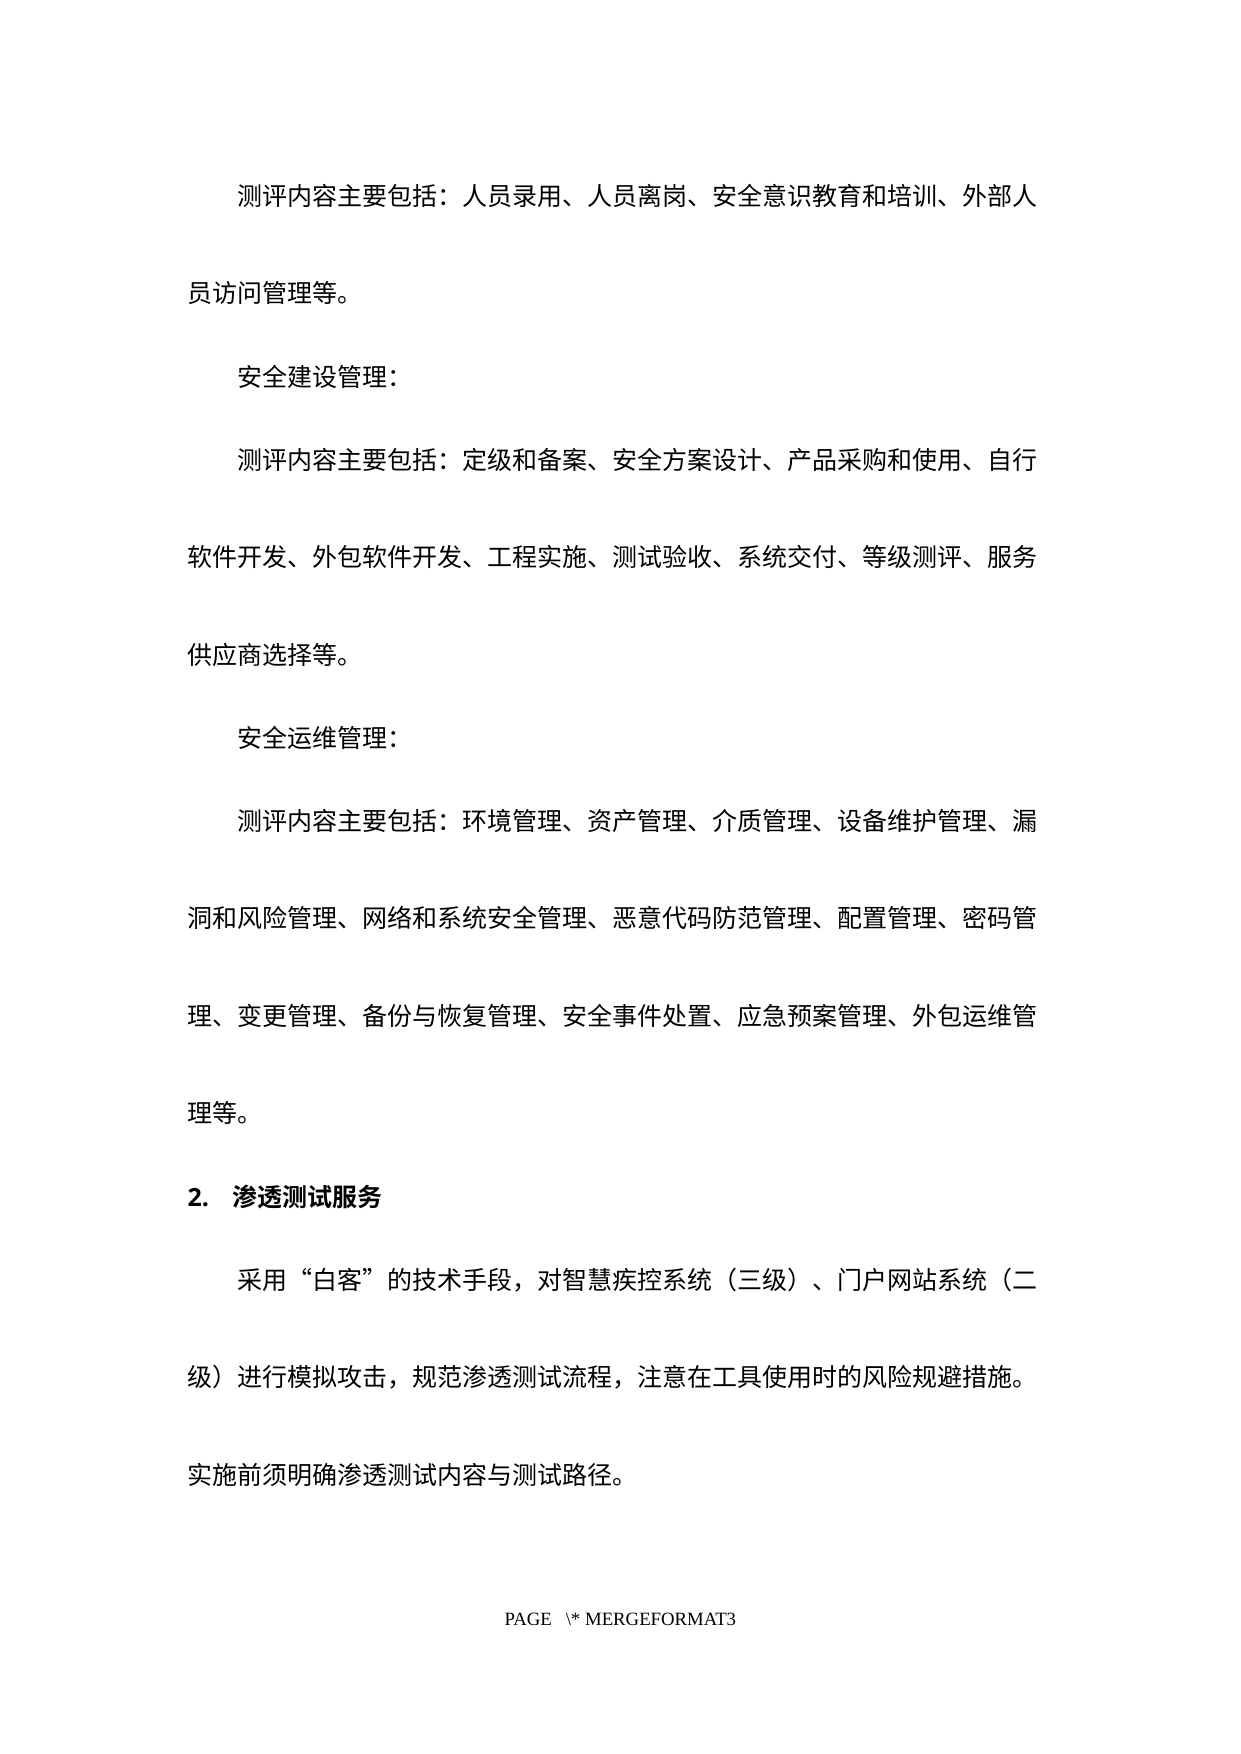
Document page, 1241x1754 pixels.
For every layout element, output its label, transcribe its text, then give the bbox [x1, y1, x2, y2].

list 渗透测试服务 [187, 1163, 1053, 1228]
text 测评内容主要包括：定级和备案、安全方案设计、产品采购和使用、自行软件开发、外包软件开发、工程实施、测试验收、系统交付、等级测评、服务供应商选择等。 [187, 426, 1053, 686]
text 安全建设管理： [187, 343, 1053, 408]
text 测评内容主要包括：环境管理、资产管理、介质管理、设备维护管理、漏洞和风险管理、网络和系统安全管理、恶意代码防范管理、配置管理、密码管理、变更管理、备份与恢复管理、安全事件处置、应急预案管理、外包运维管理等。 [187, 787, 1053, 1144]
text 采用“白客”的技术手段，对智慧疾控系统（三级）、门户网站系统（二级）进行模拟攻击，规范渗透测试流程，注意在工具使用时的风险规避措施。实施前须明确渗透测试内容与测试路径。 [187, 1246, 1053, 1506]
text 安全运维管理： [187, 704, 1053, 769]
text 测评内容主要包括：人员录用、人员离岗、安全意识教育和培训、外部人员访问管理等。 [187, 162, 1053, 324]
